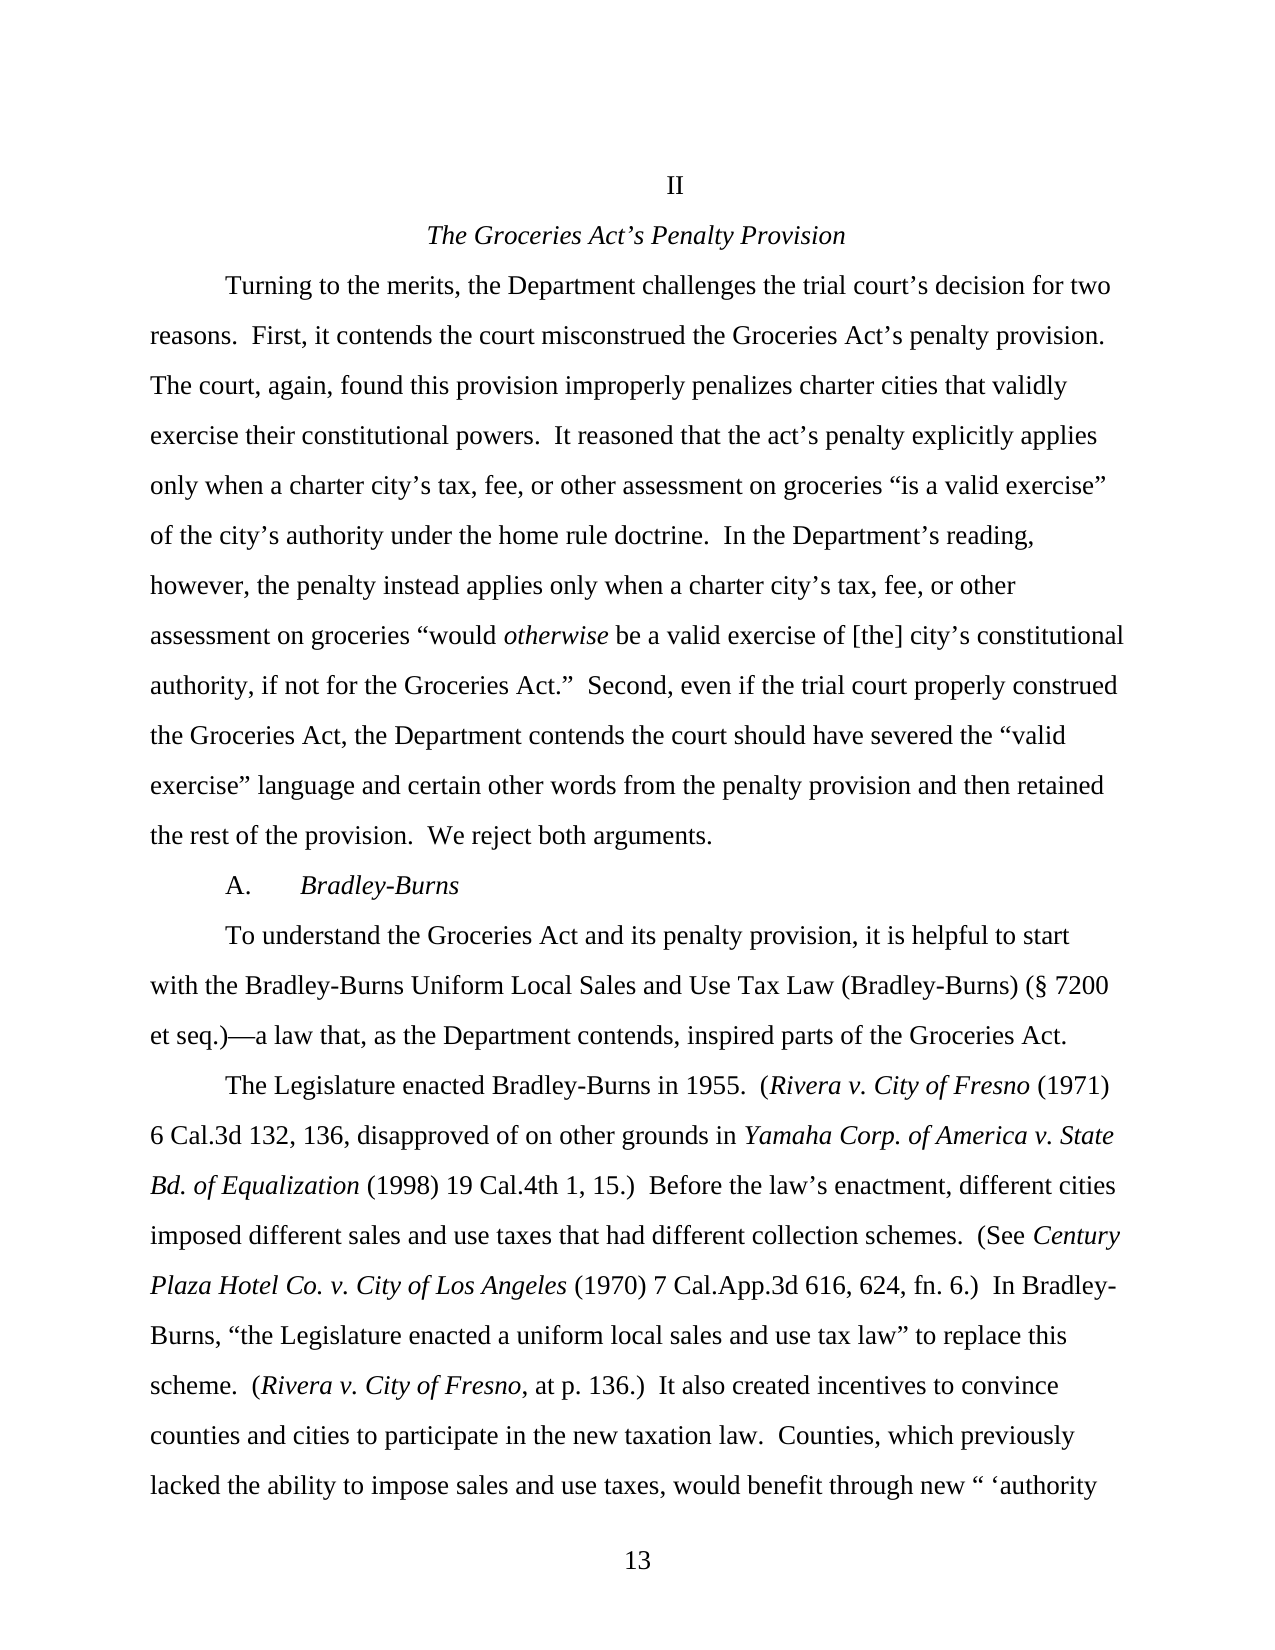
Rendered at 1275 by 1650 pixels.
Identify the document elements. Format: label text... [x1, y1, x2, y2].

subtitle II [150, 150, 1125, 200]
text Turning to the merits, the Department challenges the trial court’s decision for two reasons. First, it contends the court misconstrued the Groceries Act’s penalty provision. The court, again, found this provision improperly penalizes charter cities that validly exercise their constitutional powers. It reasoned that the act’s penalty explicitly applies only when a charter city’s tax, fee, or other assessment on groceries “is a valid exercise” of the city’s authority under the home rule doctrine. In the Department’s reading, however, the penalty instead applies only when a charter city’s tax, fee, or other assessment on groceries “would otherwise be a valid exercise of [the] city’s constitutional authority, if not for the Groceries Act.” Second, even if the trial court properly construed the Groceries Act, the Department contends the court should have severed the “valid exercise” language and certain other words from the penalty provision and then retained the rest of the provision. We reject both arguments. [150, 250, 1125, 850]
text The Groceries Act’s Penalty Provision [150, 200, 1125, 250]
subtitle Bradley-Burns [225, 850, 1125, 900]
text To understand the Groceries Act and its penalty provision, it is helpful to start with the Bradley-Burns Uniform Local Sales and Use Tax Law (Bradley-Burns) (§ 7200 et seq.)—a law that, as the Department contends, inspired parts of the Groceries Act. [150, 900, 1125, 1050]
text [150, 1050, 1125, 1500]
